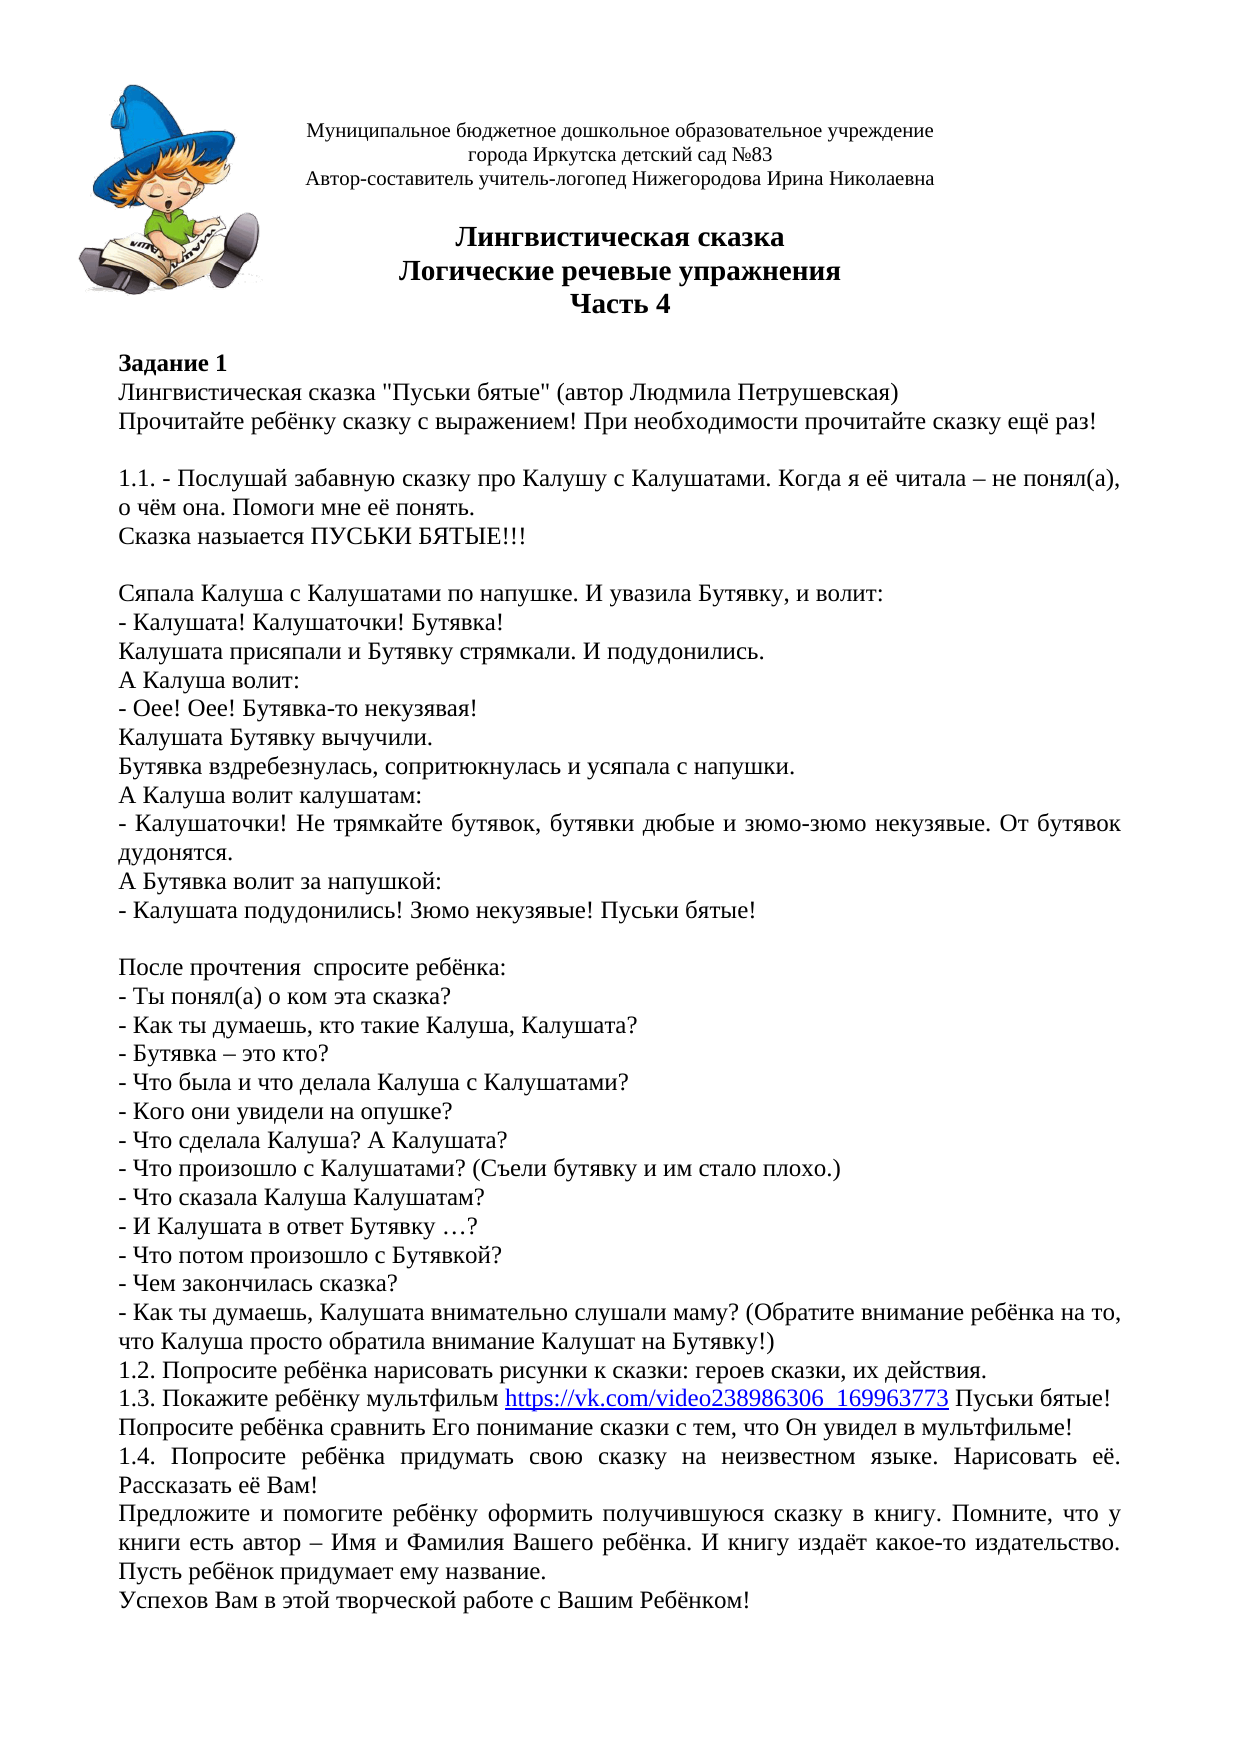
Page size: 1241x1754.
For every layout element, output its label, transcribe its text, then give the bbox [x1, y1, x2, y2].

text А Калуша волит: [118, 665, 1122, 693]
text Задание 1 [118, 348, 1122, 377]
text - Оее! Оее! Бутявка-то некузявая! [118, 693, 1122, 722]
text 1.3. Покажите ребёнку мультфильм https://vk.com/video238986306_169963773 Пуськи бятые! [118, 1383, 1122, 1412]
text - Что сказала Калуша Калушатам? [118, 1182, 1122, 1211]
text Попросите ребёнка сравнить Его понимание сказки с тем, что Он увидел в мультфильме! [118, 1412, 1122, 1441]
picture [75, 82, 265, 300]
text После прочтения спросите ребёнка: [118, 952, 1122, 981]
text - Калушаточки! Не трямкайте бутявок, бутявки дюбые и зюмо-зюмо некузявые. От бутявок дудонятся. [118, 808, 1122, 866]
text Логические речевые упражнения [265, 253, 1122, 286]
text - Что произошло с Калушатами? (Съели бутявку и им стало плохо.) [118, 1153, 1122, 1182]
text - Бутявка – это кто? [118, 1038, 1122, 1067]
text - И Калушата в ответ Бутявку …? [118, 1211, 1122, 1240]
text - Как ты думаешь, кто такие Калуша, Калушата? [118, 1010, 1122, 1038]
text - Что сделала Калуша? А Калушата? [118, 1125, 1122, 1153]
text Сказка назыается ПУСЬКИ БЯТЫЕ!!! [118, 521, 1122, 550]
text Лингвистическая сказка "Пуськи бятые" (автор Людмила Петрушевская) [118, 377, 1122, 406]
text - Калушата подудонились! Зюмо некузявые! Пуськи бятые! [118, 895, 1122, 923]
text - Что была и что делала Калуша с Калушатами? [118, 1067, 1122, 1096]
text А Калуша волит калушатам: [118, 780, 1122, 808]
text 1.4. Попросите ребёнка придумать свою сказку на неизвестном языке. Нарисовать её. Рассказать её Вам! [118, 1441, 1122, 1498]
text - Ты понял(а) о ком эта сказка? [118, 981, 1122, 1010]
text Бутявка вздребезнулась, сопритюкнулась и усяпала с напушки. [118, 751, 1122, 780]
text 1.1. - Послушай забавную сказку про Калушу с Калушатами. Когда я её читала – не понял(а), о чём она. Помоги мне её понять. [118, 463, 1122, 521]
text города Иркутска детский сад №83 [265, 142, 1122, 166]
text Калушата Бутявку вычучили. [118, 722, 1122, 751]
text Часть 4 [118, 286, 1122, 320]
text Успехов Вам в этой творческой работе с Вашим Ребёнком! [118, 1585, 1122, 1613]
text Калушата присяпали и Бутявку стрямкали. И подудонились. [118, 636, 1122, 665]
text Предложите и помогите ребёнку оформить получившуюся сказку в книгу. Помните, что у книги есть автор – Имя и Фамилия Вашего ребёнка. И книгу издаёт какое-то издательство. Пусть ребёнок придумает ему название. [118, 1498, 1122, 1585]
text Муниципальное бюджетное дошкольное образовательное учреждение [265, 118, 1122, 142]
text Лингвистическая сказка [265, 219, 1122, 253]
text 1.2. Попросите ребёнка нарисовать рисунки к сказки: героев сказки, их действия. [118, 1355, 1122, 1383]
text Сяпала Калуша с Калушатами по напушке. И увазила Бутявку, и волит: [118, 550, 1122, 607]
text Автор-составитель учитель-логопед Нижегородова Ирина Николаевна [265, 166, 1122, 190]
text - Кого они увидели на опушке? [118, 1096, 1122, 1125]
text - Чем закончилась сказка? [118, 1268, 1122, 1297]
text - Калушата! Калушаточки! Бутявка! [118, 607, 1122, 636]
text Прочитайте ребёнку сказку с выражением! При необходимости прочитайте сказку ещё раз! [118, 406, 1122, 435]
text - Как ты думаешь, Калушата внимательно слушали маму? (Обратите внимание ребёнка на то, что Калуша просто обратила внимание Калушат на Бутявку!) [118, 1297, 1122, 1355]
text А Бутявка волит за напушкой: [118, 866, 1122, 895]
text - Что потом произошло с Бутявкой? [118, 1240, 1122, 1268]
